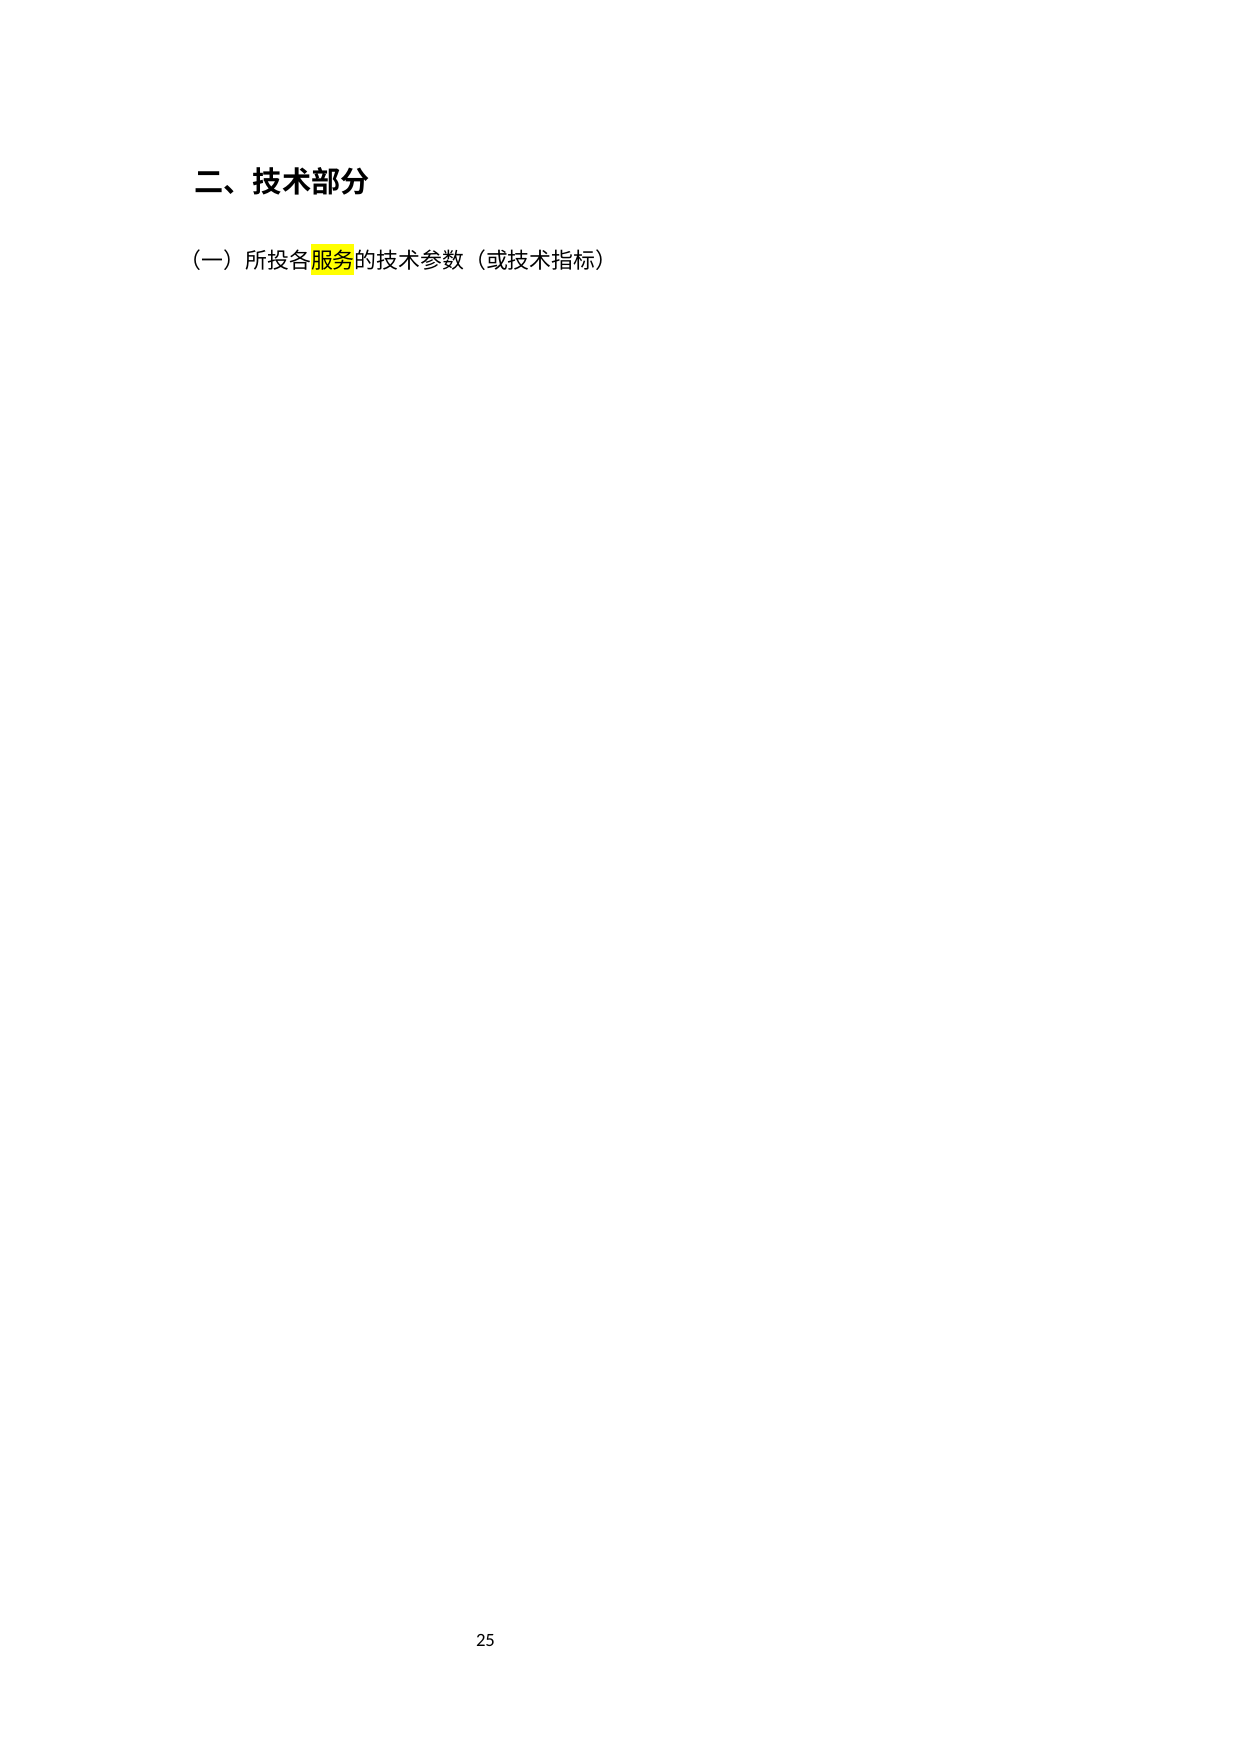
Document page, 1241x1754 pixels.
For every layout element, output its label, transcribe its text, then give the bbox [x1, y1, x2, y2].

text 二、技术部分 [136, 141, 1116, 220]
text （一）所投各服务的技术参数（或技术指标） [136, 239, 1116, 279]
